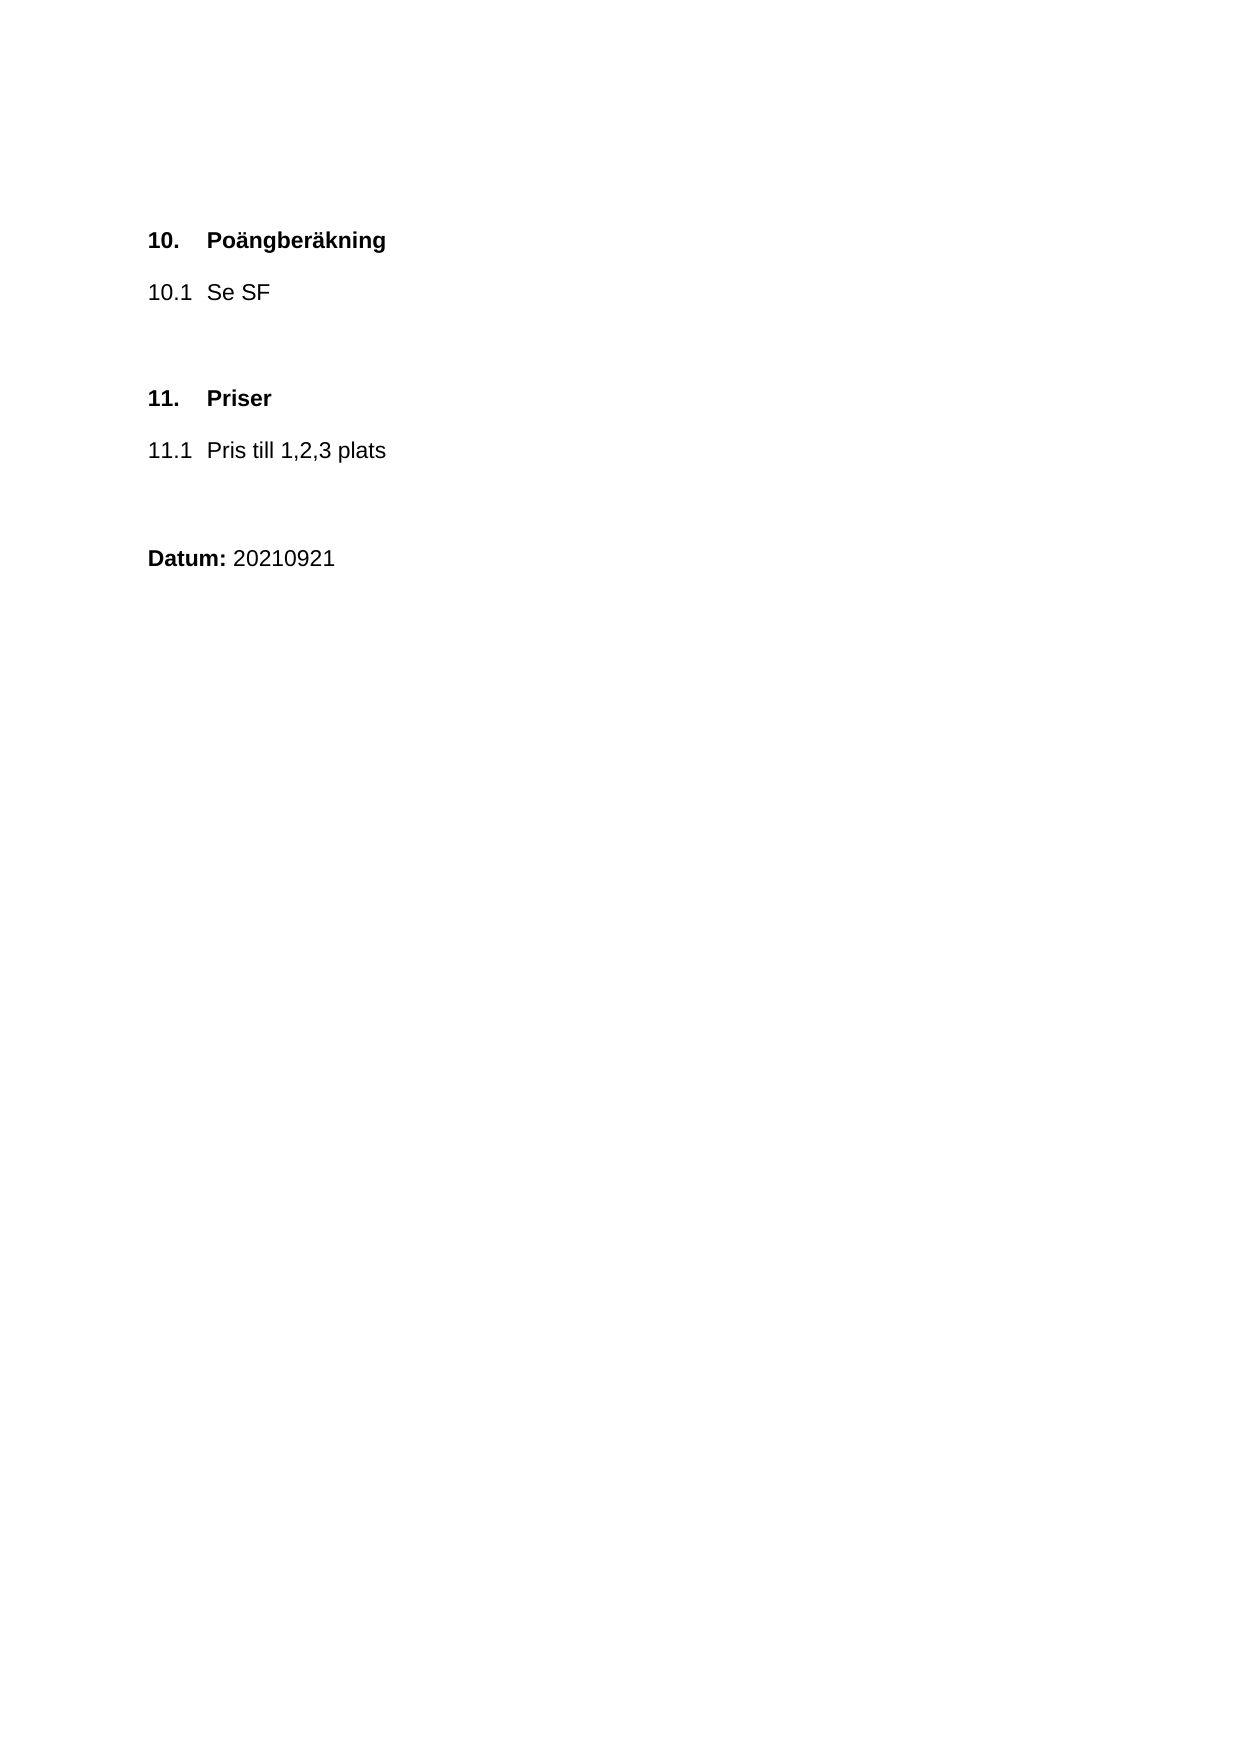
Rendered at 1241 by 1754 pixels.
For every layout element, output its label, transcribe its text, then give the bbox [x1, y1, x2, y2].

text Datum: 20210921 [148, 545, 951, 572]
text 11.1 Pris till 1,2,3 plats [148, 437, 951, 464]
text 10.1 Se SF [148, 279, 951, 306]
text 10. Poängberäkning [148, 227, 951, 253]
text 11. Priser [148, 385, 951, 411]
